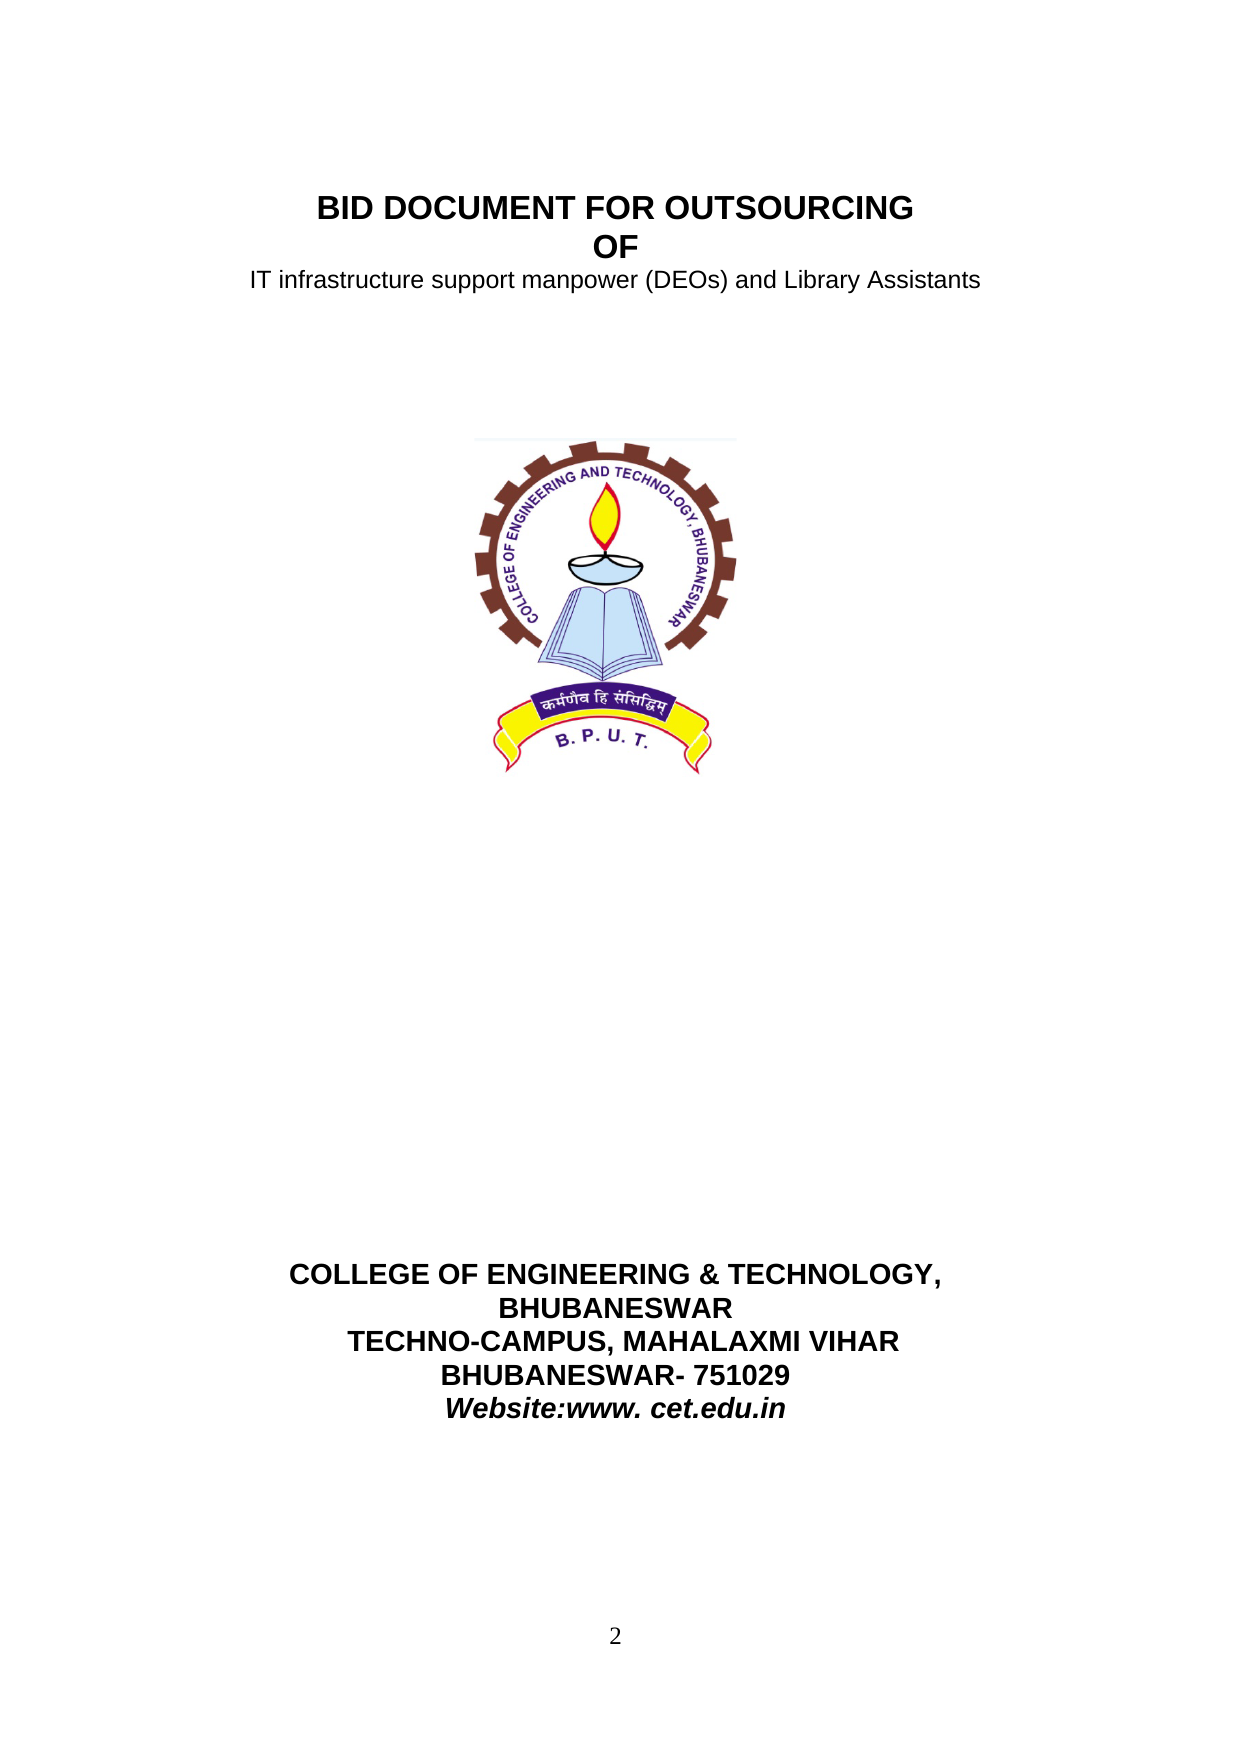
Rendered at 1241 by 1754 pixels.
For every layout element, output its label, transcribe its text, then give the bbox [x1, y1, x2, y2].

text COLLEGE OF ENGINEERING & TECHNOLOGY, BHUBANESWAR [187, 1257, 1043, 1324]
text OF [187, 227, 1043, 265]
text BID DOCUMENT FOR OUTSOURCING [187, 188, 1043, 227]
text TECHNO-CAMPUS, MAHALAXMI VIHAR [187, 1324, 1043, 1358]
text Website:www. cet.edu.in [187, 1391, 1043, 1425]
text BHUBANESWAR- 751029 [187, 1358, 1043, 1391]
text IT infrastructure support manpower (DEOs) and Library Assistants [187, 265, 1043, 294]
picture [474, 438, 737, 781]
